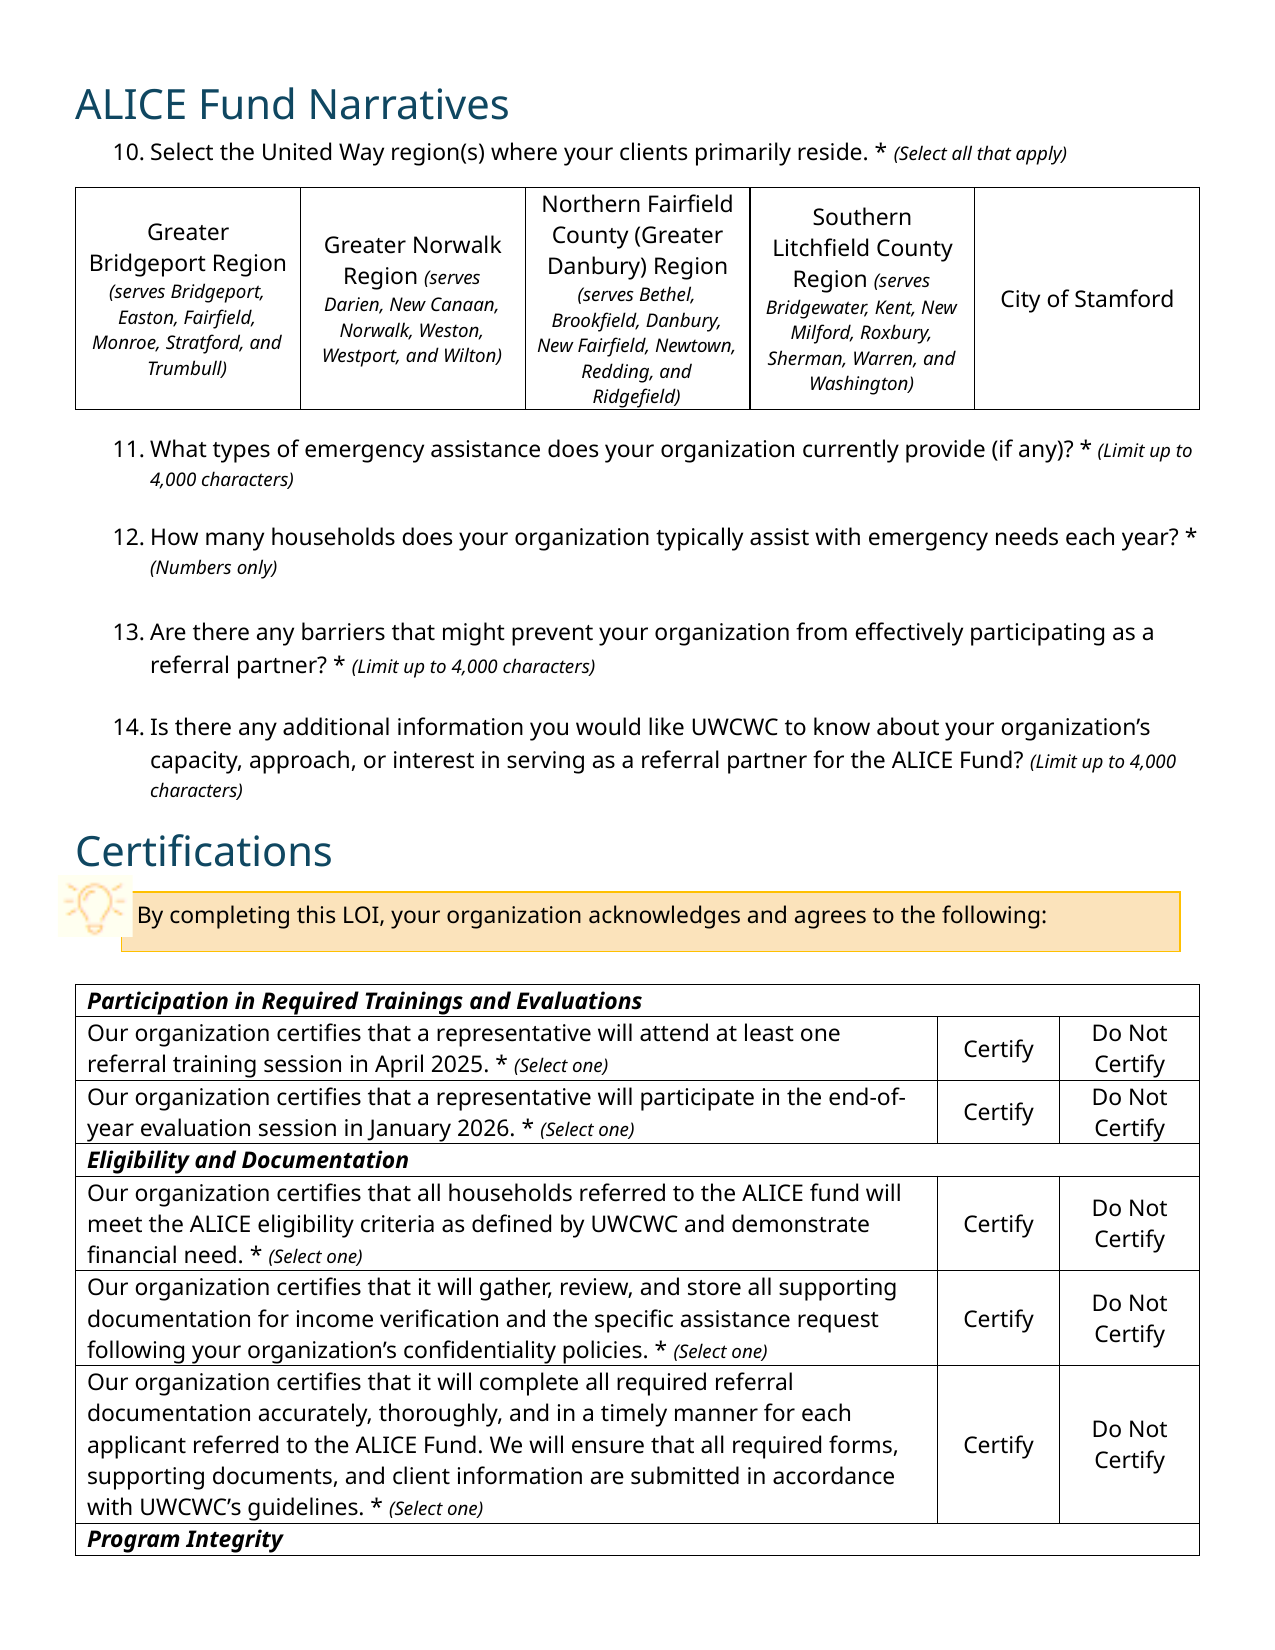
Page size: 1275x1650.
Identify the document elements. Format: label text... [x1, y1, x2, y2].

list What types of emergency assistance does your organization currently provide (if any)? * (Limit up to 4,000 characters) [112, 433, 1200, 492]
list Are there any barriers that might prevent your organization from effectively participating as a referral partner? * (Limit up to 4,000 characters) [112, 616, 1200, 681]
table_cell Program Integrity [76, 1524, 1199, 1555]
table_cell Do Not Certify [1060, 1366, 1199, 1522]
table_cell Certify [938, 1271, 1059, 1365]
table_cell Certify [938, 1081, 1059, 1143]
list How many households does your organization typically assist with emergency needs each year? * (Numbers only) [112, 521, 1200, 580]
table_cell Do Not Certify [1060, 1271, 1199, 1365]
table_cell Do Not Certify [1060, 1081, 1199, 1143]
table_header Northern Fairfield County (Greater Danbury) Region (serves Bethel, Brookfield, Danbury, New Fairfield, Newtown, Redding, and Ridgefield) [526, 188, 749, 409]
table_cell Certify [938, 1366, 1059, 1522]
table_header Greater Bridgeport Region (serves Bridgeport, Easton, Fairfield, Monroe, Stratford, and Trumbull) [76, 188, 300, 409]
table_header Southern Litchfield County Region (serves Bridgewater, Kent, New Milford, Roxbury, Sherman, Warren, and Washington) [751, 188, 974, 409]
subtitle Certifications [75, 822, 1200, 878]
table_cell Our organization certifies that all households referred to the ALICE fund will meet the ALICE eligibility criteria as defined by UWCWC and demonstrate financial need. * (Select one) [76, 1177, 937, 1270]
subtitle ALICE Fund Narratives [75, 75, 1200, 132]
table_cell Eligibility and Documentation [76, 1144, 1199, 1176]
table_cell Our organization certifies that it will complete all required referral documentation accurately, thoroughly, and in a timely manner for each applicant referred to the ALICE Fund. We will ensure that all required forms, supporting documents, and client information are submitted in accordance with UWCWC’s guidelines. * (Select one) [76, 1366, 937, 1522]
picture [57, 875, 133, 937]
table_cell Certify [938, 1177, 1059, 1270]
table_header City of Stamford [975, 188, 1199, 409]
list Is there any additional information you would like UWCWC to know about your organization’s capacity, approach, or interest in serving as a referral partner for the ALICE Fund? (Limit up to 4,000 characters) [112, 711, 1200, 803]
table_cell Our organization certifies that a representative will participate in the end-of-year evaluation session in January 2026. * (Select one) [76, 1081, 937, 1143]
table_cell Do Not Certify [1060, 1017, 1199, 1080]
table_header Participation in Required Trainings and Evaluations [76, 985, 1199, 1016]
table_header Greater Norwalk Region (serves Darien, New Canaan, Norwalk, Weston, Westport, and Wilton) [301, 188, 525, 409]
table_cell Certify [938, 1017, 1059, 1080]
table_cell Do Not Certify [1060, 1177, 1199, 1270]
table_cell Our organization certifies that a representative will attend at least one referral training session in April 2025. * (Select one) [76, 1017, 937, 1080]
list Select the United Way region(s) where your clients primarily reside. * (Select all that apply) [112, 136, 1200, 167]
table_cell Our organization certifies that it will gather, review, and store all supporting documentation for income verification and the specific assistance request following your organization’s confidentiality policies. * (Select one) [76, 1271, 937, 1365]
